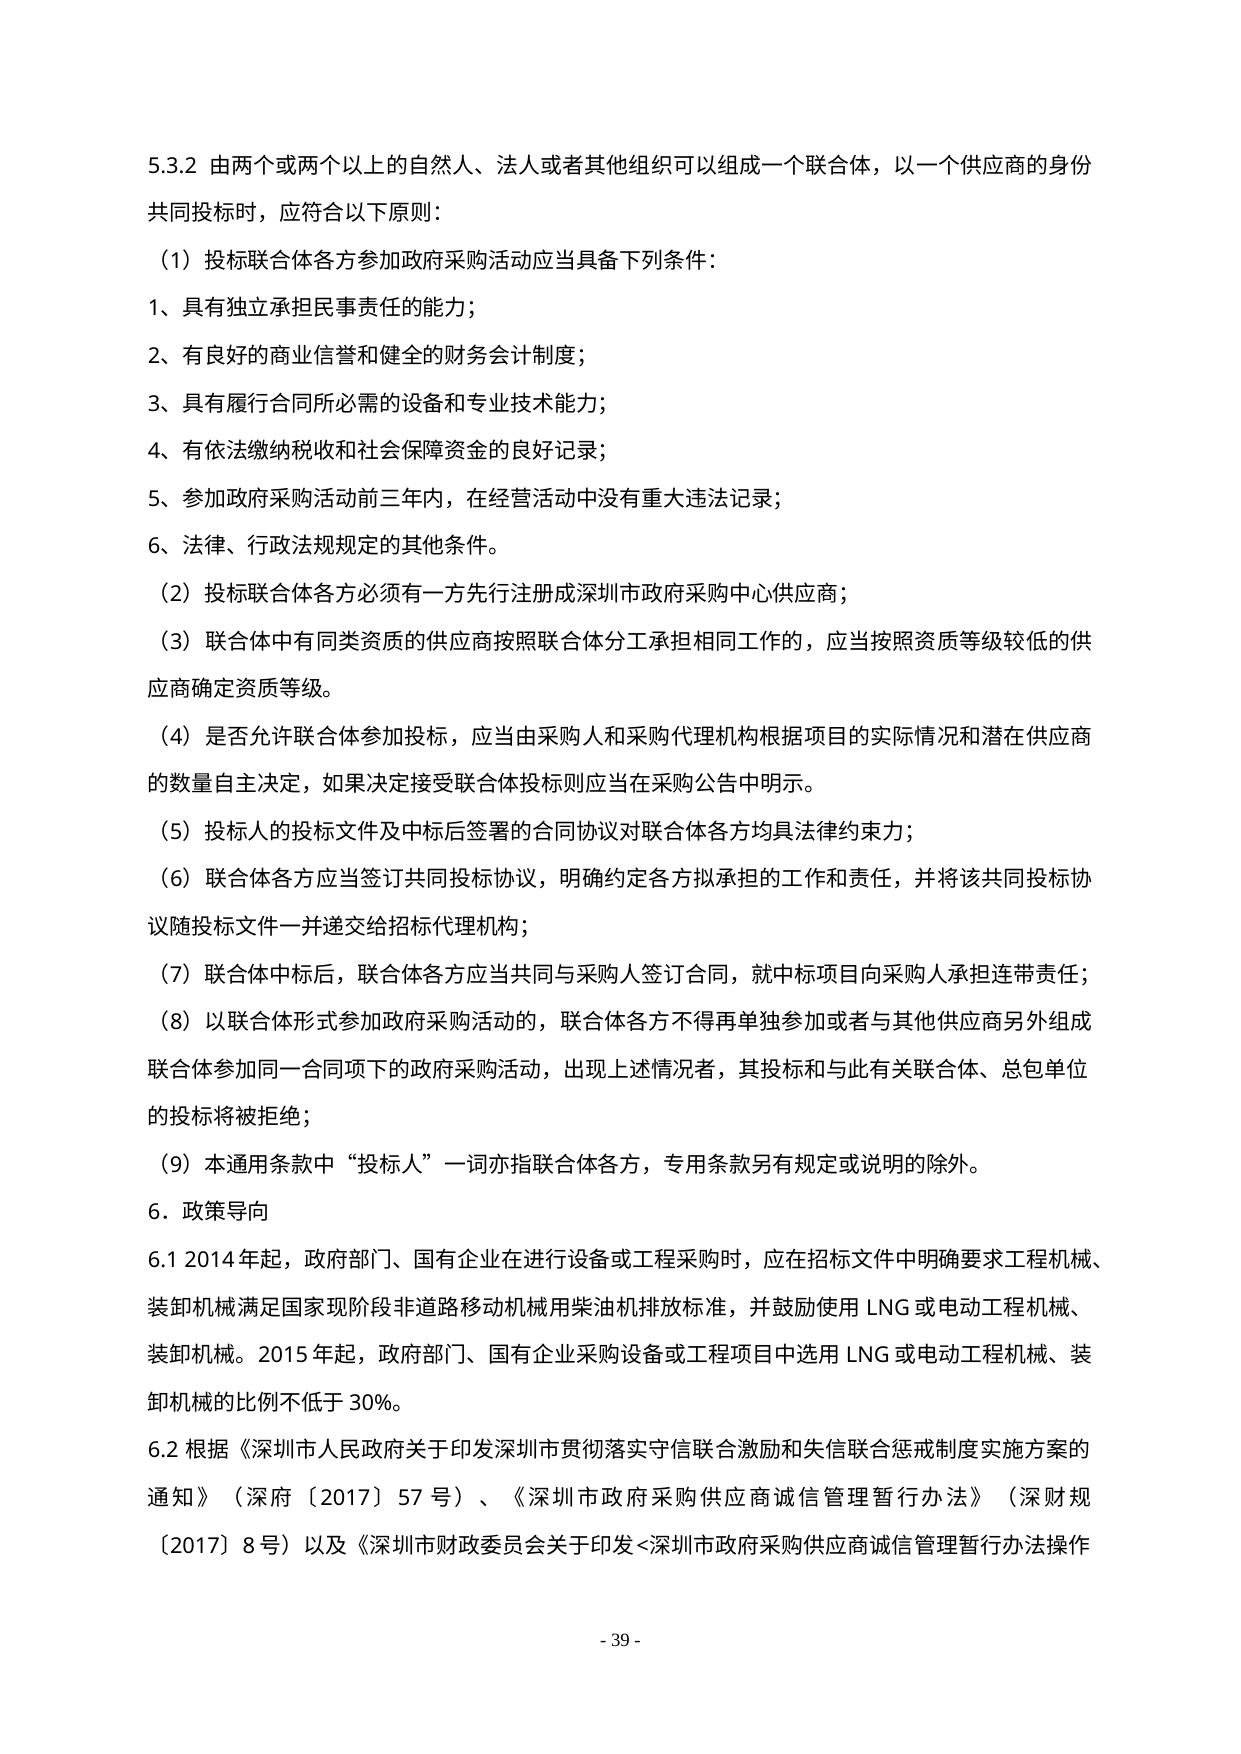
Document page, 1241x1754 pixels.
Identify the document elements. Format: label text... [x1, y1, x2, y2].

text （1）投标联合体各方参加政府采购活动应当具备下列条件： [148, 243, 1092, 274]
text 6、法律、行政法规规定的其他条件。 [148, 528, 1092, 560]
text （3）联合体中有同类资质的供应商按照联合体分工承担相同工作的，应当按照资质等级较低的供应商确定资质等级。 [148, 624, 1092, 703]
text （7）联合体中标后，联合体各方应当共同与采购人签订合同，就中标项目向采购人承担连带责任； [148, 957, 1092, 988]
text （5）投标人的投标文件及中标后签署的合同协议对联合体各方均具法律约束力； [148, 814, 1092, 846]
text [148, 1432, 1092, 1559]
text 6.1 2014年起，政府部门、国有企业在进行设备或工程采购时，应在招标文件中明确要求工程机械、装卸机械满足国家现阶段非道路移动机械用柴油机排放标准，并鼓励使用LNG或电动工程机械、装卸机械。2015年起，政府部门、国有企业采购设备或工程项目中选用LNG或电动工程机械、装卸机械的比例不低于30%。 [148, 1242, 1092, 1417]
text 5、参加政府采购活动前三年内，在经营活动中没有重大违法记录； [148, 481, 1092, 513]
text （8）以联合体形式参加政府采购活动的，联合体各方不得再单独参加或者与其他供应商另外组成联合体参加同一合同项下的政府采购活动，出现上述情况者，其投标和与此有关联合体、总包单位的投标将被拒绝； [148, 1004, 1092, 1131]
text 2、有良好的商业信誉和健全的财务会计制度； [148, 338, 1092, 370]
text 1、具有独立承担民事责任的能力； [148, 290, 1092, 322]
text 4、有依法缴纳税收和社会保障资金的良好记录； [148, 433, 1092, 465]
text 5.3.2 由两个或两个以上的自然人、法人或者其他组织可以组成一个联合体，以一个供应商的身份共同投标时，应符合以下原则： [148, 148, 1092, 227]
text 3、具有履行合同所必需的设备和专业技术能力； [148, 386, 1092, 417]
text 6．政策导向 [148, 1194, 1092, 1226]
text （4）是否允许联合体参加投标，应当由采购人和采购代理机构根据项目的实际情况和潜在供应商的数量自主决定，如果决定接受联合体投标则应当在采购公告中明示。 [148, 719, 1092, 798]
text （9）本通用条款中“投标人”一词亦指联合体各方，专用条款另有规定或说明的除外。 [148, 1147, 1092, 1178]
text （6）联合体各方应当签订共同投标协议，明确约定各方拟承担的工作和责任，并将该共同投标协议随投标文件一并递交给招标代理机构； [148, 861, 1092, 941]
text （2）投标联合体各方必须有一方先行注册成深圳市政府采购中心供应商； [148, 576, 1092, 608]
